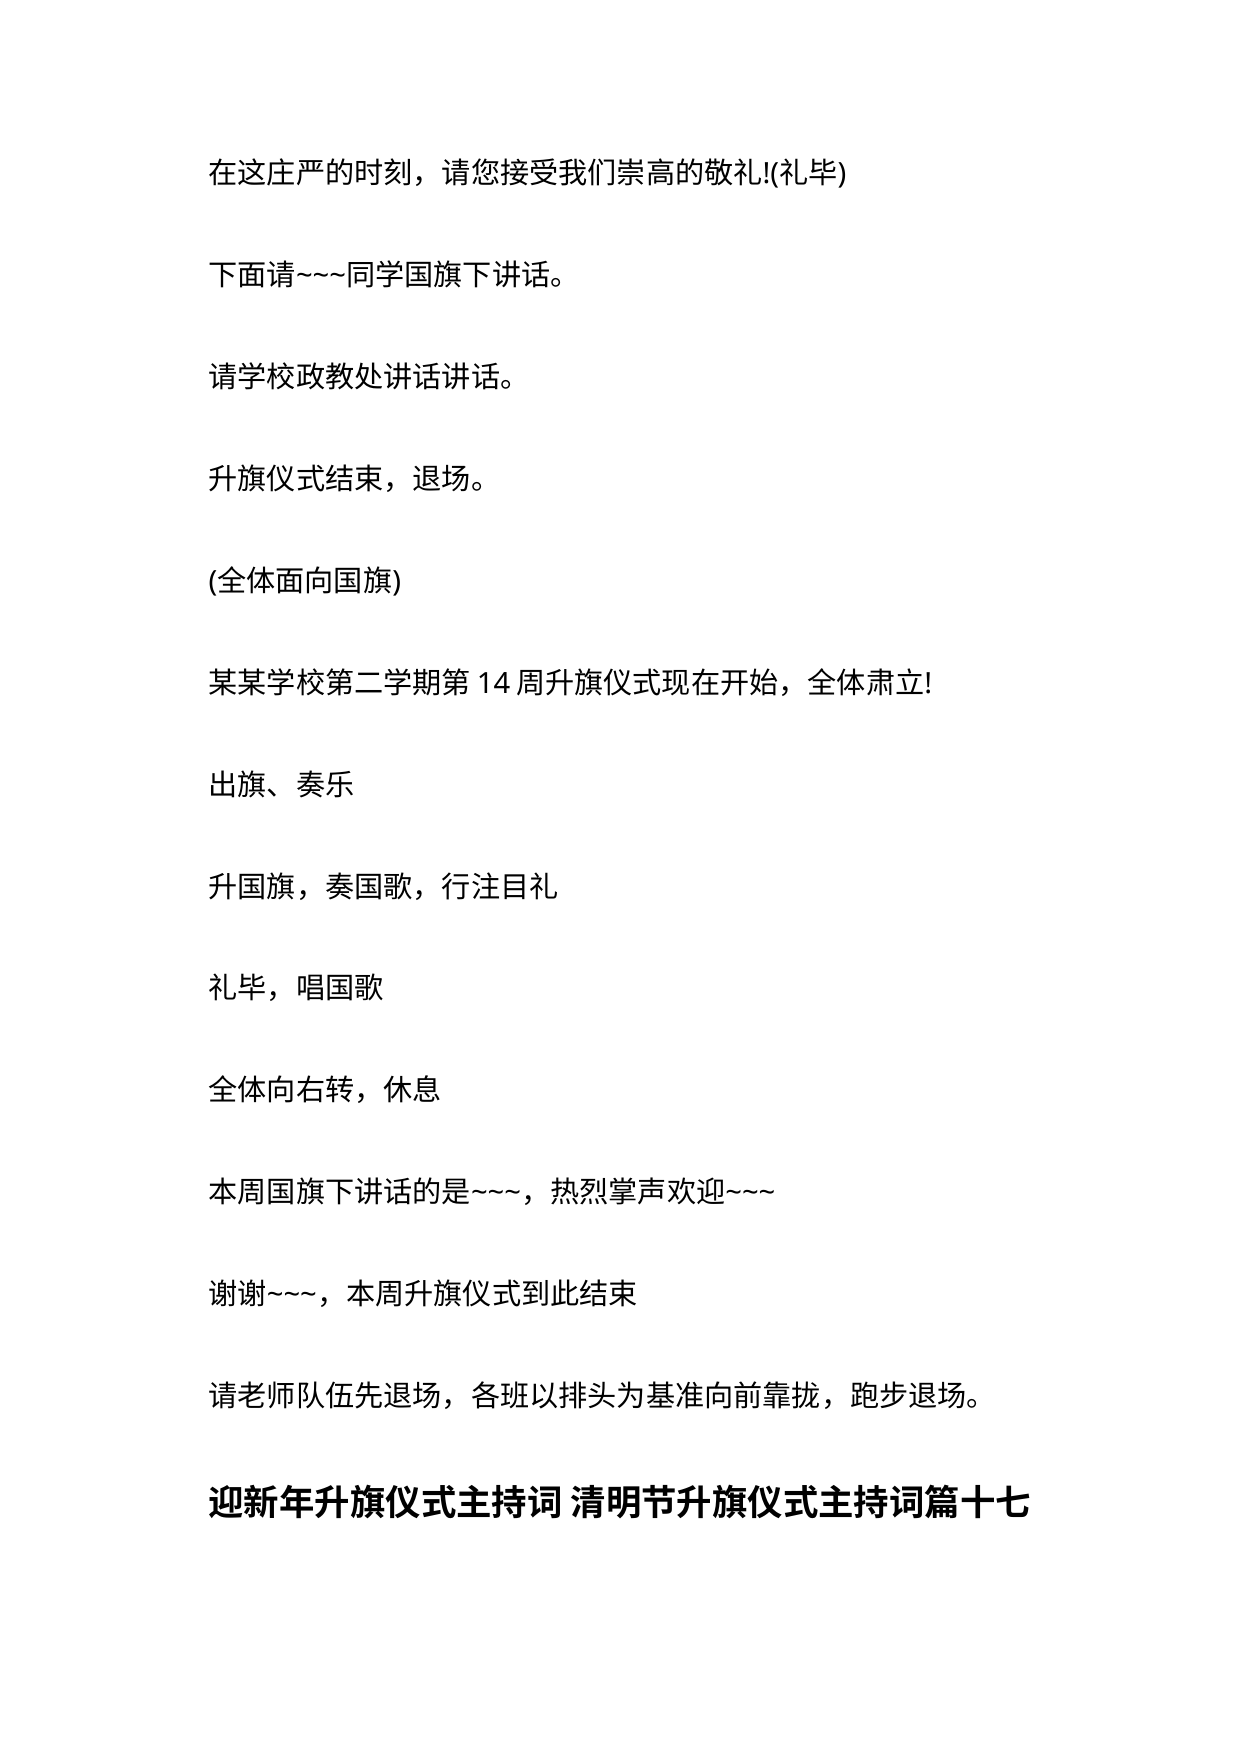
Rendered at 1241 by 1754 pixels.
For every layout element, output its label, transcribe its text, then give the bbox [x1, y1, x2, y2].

text 请学校政教处讲话讲话。 [150, 354, 1090, 396]
text 出旗、奏乐 [150, 761, 1090, 804]
text 谢谢~~~，本周升旗仪式到此结束 [150, 1271, 1090, 1313]
text 礼毕，唱国歌 [150, 965, 1090, 1007]
text 某某学校第二学期第14周升旗仪式现在开始，全体肃立! [150, 659, 1090, 702]
text 本周国旗下讲话的是~~~，热烈掌声欢迎~~~ [150, 1168, 1090, 1211]
text 下面请~~~同学国旗下讲话。 [150, 252, 1090, 294]
text 在这庄严的时刻，请您接受我们崇高的敬礼!(礼毕) [150, 150, 1090, 192]
text 全体向右转，休息 [150, 1067, 1090, 1109]
text 迎新年升旗仪式主持词 清明节升旗仪式主持词篇十七 [150, 1474, 1090, 1526]
text 请老师队伍先退场，各班以排头为基准向前靠拢，跑步退场。 [150, 1372, 1090, 1415]
text 升旗仪式结束，退场。 [150, 456, 1090, 498]
text 升国旗，奏国歌，行注目礼 [150, 863, 1090, 906]
text (全体面向国旗) [150, 557, 1090, 600]
